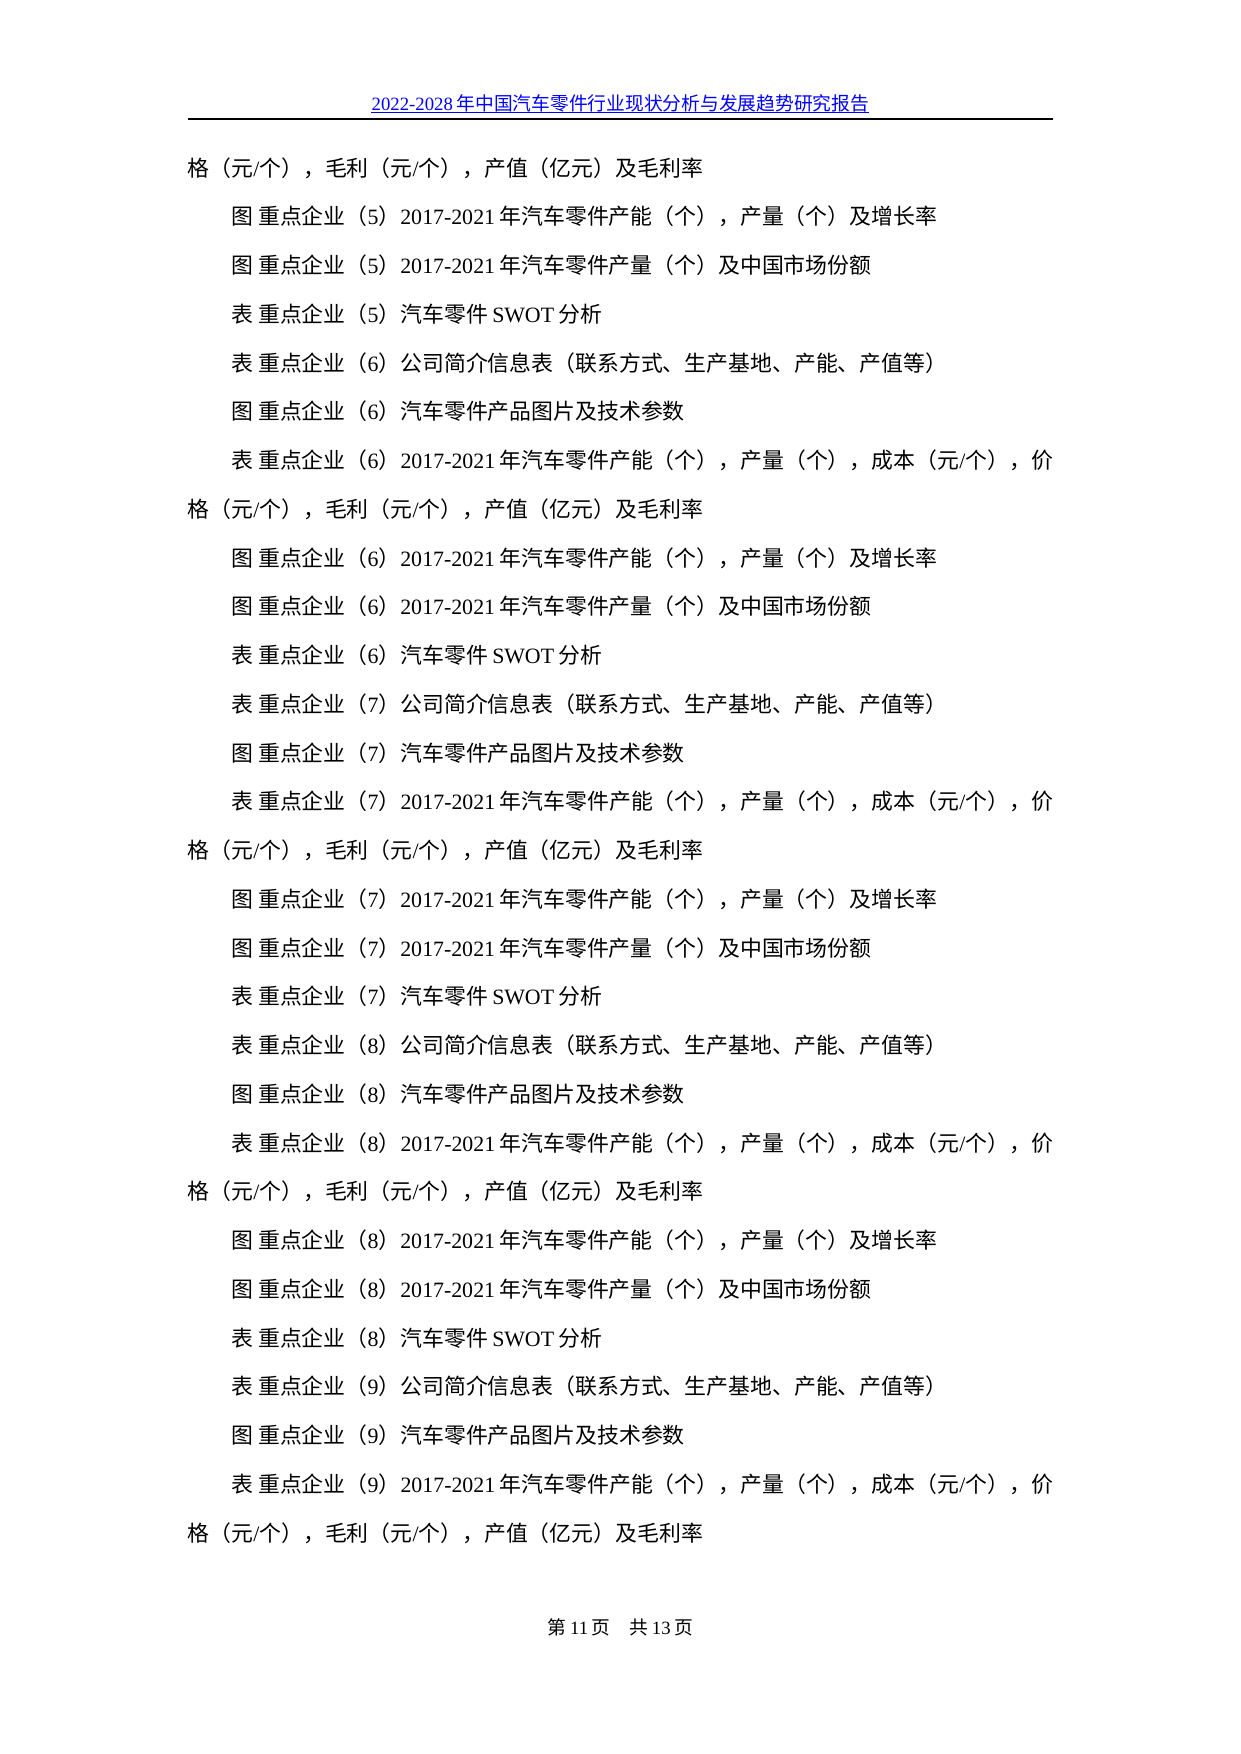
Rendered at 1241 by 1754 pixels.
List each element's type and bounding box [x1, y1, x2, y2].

text [187, 150, 1053, 1548]
